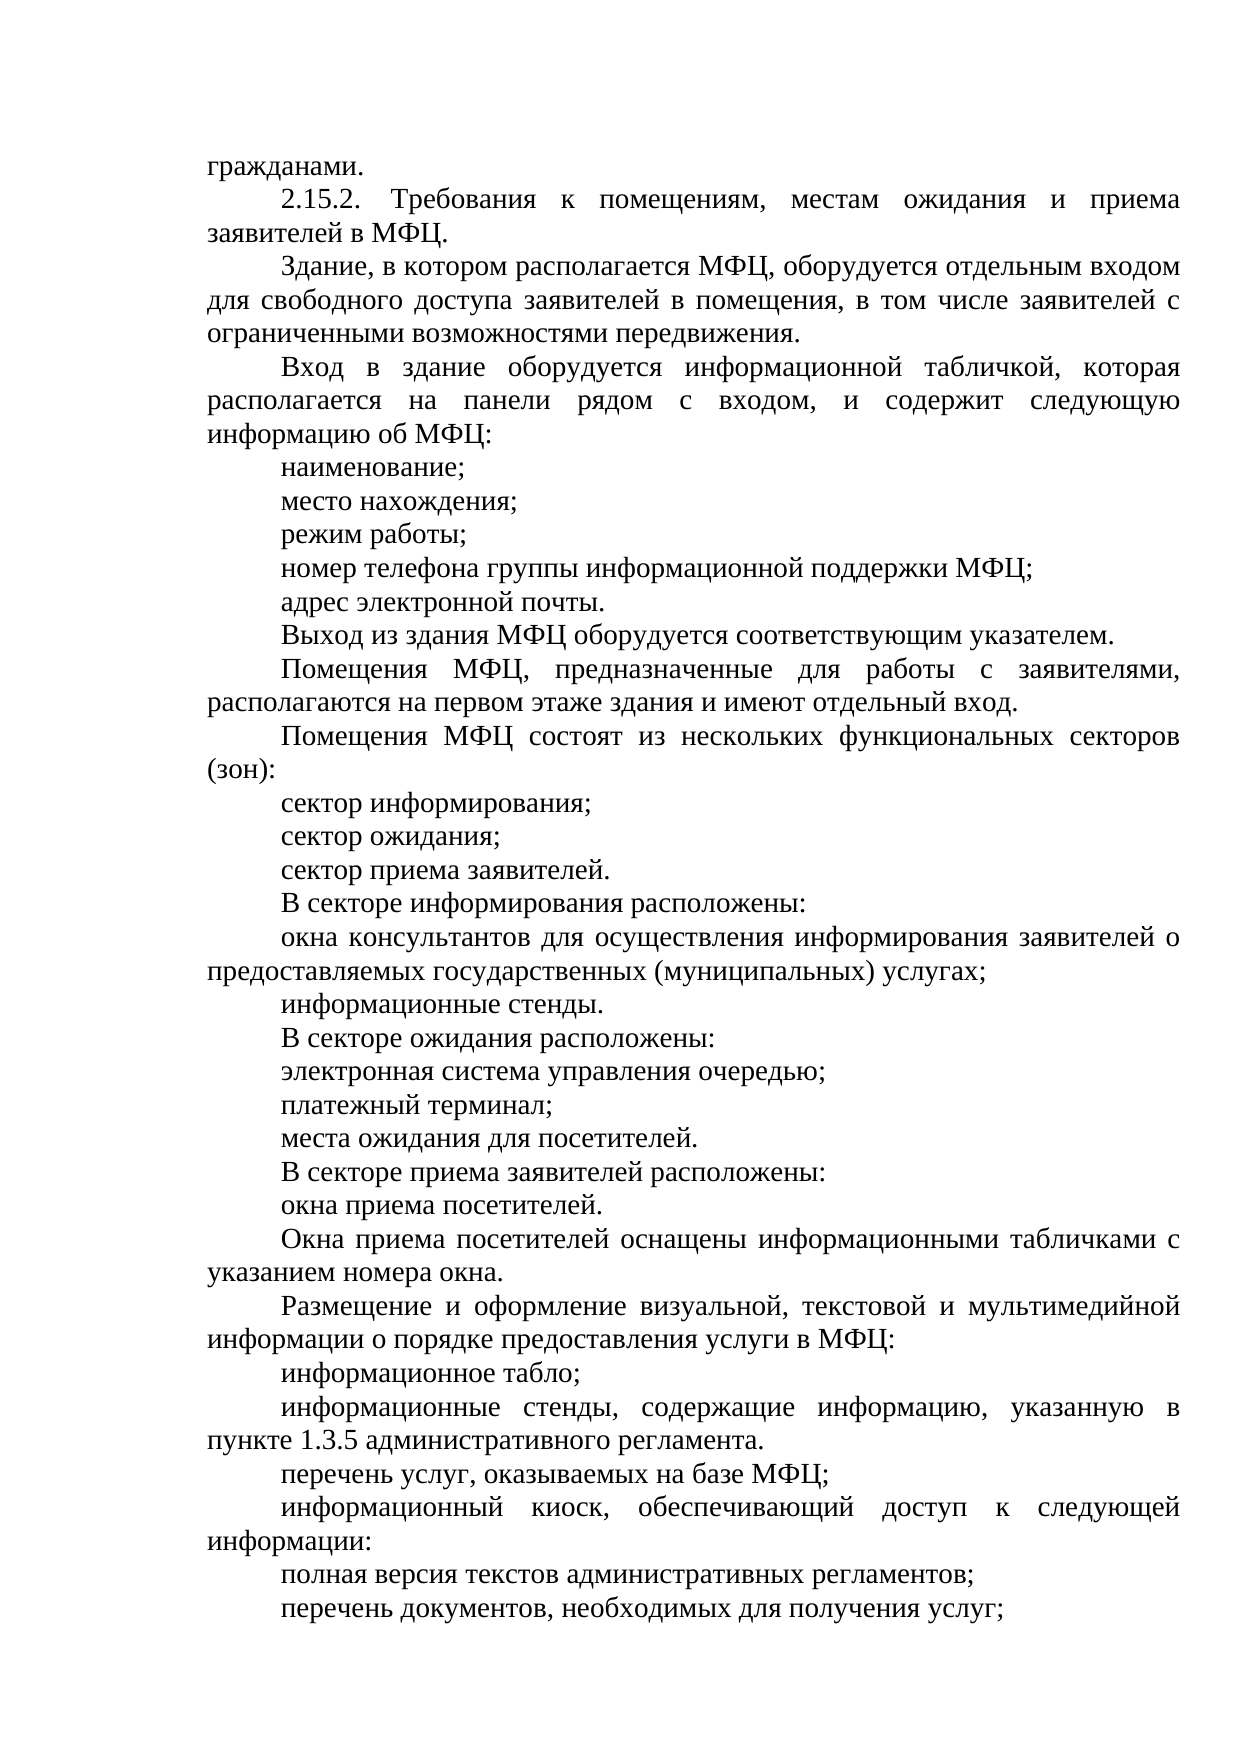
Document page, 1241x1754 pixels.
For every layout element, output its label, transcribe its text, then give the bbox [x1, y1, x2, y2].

text 2.15.2. Требования к помещениям, местам ожидания и приема заявителей в МФЦ. [207, 181, 1181, 248]
text окна консультантов для осуществления информирования заявителей о предоставляемых государственных (муниципальных) услугах; [207, 919, 1181, 986]
text сектор приема заявителей. [207, 852, 1181, 886]
text платежный терминал; [207, 1087, 1181, 1120]
text информационное табло; [207, 1355, 1181, 1389]
text сектор ожидания; [207, 818, 1181, 852]
text электронная система управления очередью; [207, 1053, 1181, 1087]
text Окна приема посетителей оснащены информационными табличками с указанием номера окна. [207, 1221, 1181, 1288]
text перечень документов, необходимых для получения услуг; [207, 1590, 1181, 1623]
text полная версия текстов административных регламентов; [207, 1556, 1181, 1590]
text окна приема посетителей. [207, 1187, 1181, 1221]
text информационные стенды. [207, 986, 1181, 1020]
text В секторе приема заявителей расположены: [207, 1154, 1181, 1187]
text Размещение и оформление визуальной, текстовой и мультимедийной информации о порядке предоставления услуги в МФЦ: [207, 1288, 1181, 1355]
text В секторе информирования расположены: [207, 886, 1181, 919]
text сектор информирования; [207, 785, 1181, 818]
text Вход в здание оборудуется информационной табличкой, которая располагается на панели рядом с входом, и содержит следующую информацию об МФЦ: [207, 349, 1181, 449]
text Здание, в котором располагается МФЦ, оборудуется отдельным входом для свободного доступа заявителей в помещения, в том числе заявителей с ограниченными возможностями передвижения. [207, 248, 1181, 349]
text Помещения МФЦ, предназначенные для работы с заявителями, располагаются на первом этаже здания и имеют отдельный вход. [207, 651, 1181, 718]
text В секторе ожидания расположены: [207, 1020, 1181, 1053]
text место нахождения; [207, 483, 1181, 517]
text Помещения МФЦ состоят из нескольких функциональных секторов (зон): [207, 718, 1181, 785]
text перечень услуг, оказываемых на базе МФЦ; [207, 1456, 1181, 1489]
text места ожидания для посетителей. [207, 1120, 1181, 1154]
text информационные стенды, содержащие информацию, указанную в пункте 1.3.5 административного регламента. [207, 1389, 1181, 1456]
text информационный киоск, обеспечивающий доступ к следующей информации: [207, 1489, 1181, 1556]
text наименование; [207, 449, 1181, 483]
text адрес электронной почты. [207, 584, 1181, 617]
text режим работы; [207, 517, 1181, 550]
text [207, 148, 1181, 181]
text Выход из здания МФЦ оборудуется соответствующим указателем. [207, 617, 1181, 651]
text номер телефона группы информационной поддержки МФЦ; [207, 550, 1181, 584]
